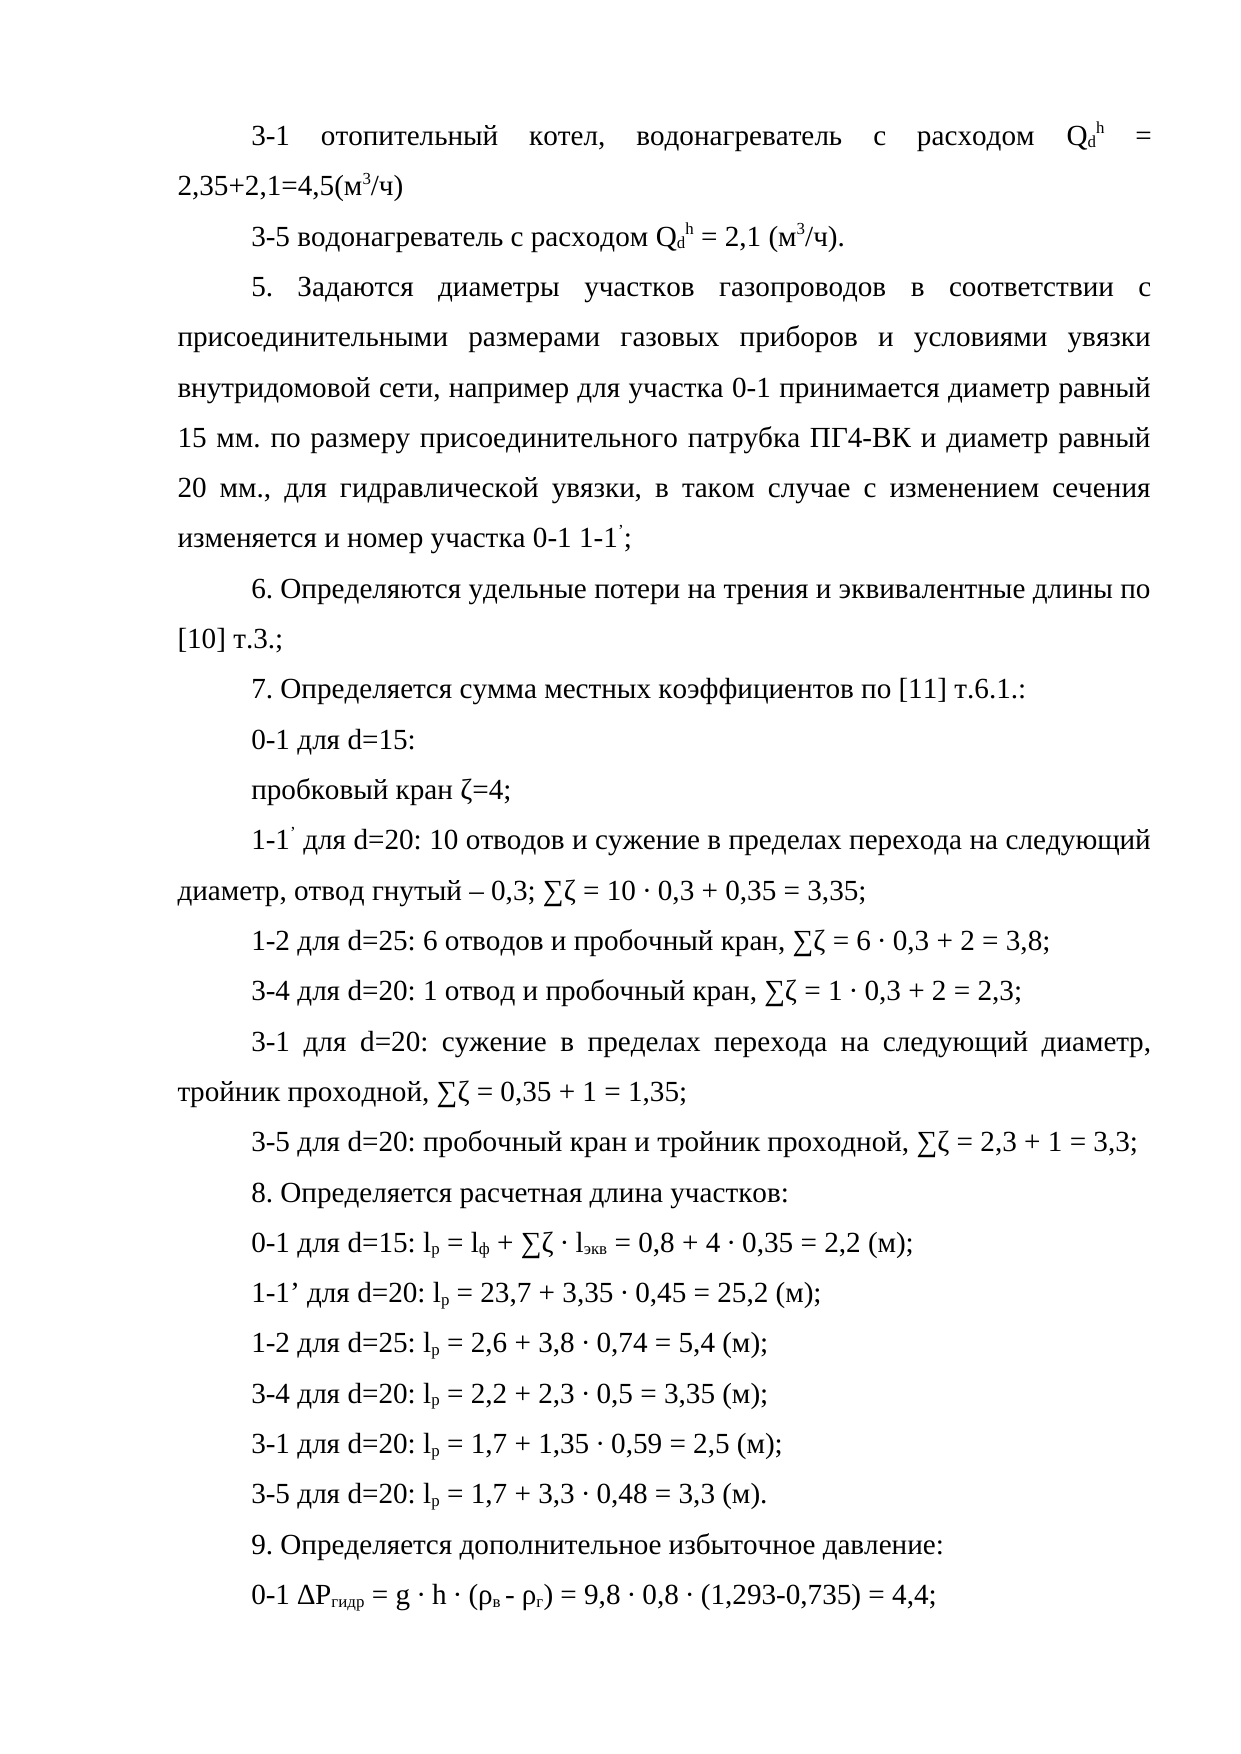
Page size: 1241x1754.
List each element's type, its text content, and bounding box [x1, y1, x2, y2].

text 1- для d=20: lp = 23,7 + 3,35 ∙ 0,45 = 25,2 (м); [177, 1275, 1152, 1309]
text пробковый кран ζ=4; [177, 772, 1152, 806]
text 0-1 для d=15: lр = lф + ∑ζ ∙ lэкв = 0,8 + 4 ∙ 0,35 = 2,2 (м); [177, 1225, 1152, 1258]
text 0-1 ∆Ргидр = g ∙ h ∙ (ρв - ρг) = 9,8 ∙ 0,8 ∙ (1,293-0,735) = 4,4; [177, 1577, 1152, 1611]
text 9. Определяется дополнительное избыточное давление: [177, 1527, 1152, 1560]
text 3-4 для d=20: 1 отвод и пробочный кран, ∑ζ = 1 ∙ 0,3 + 2 = 2,3; [177, 973, 1152, 1007]
text 0-1 для d=15: [177, 722, 1152, 755]
text 8. Определяется расчетная длина участков: [177, 1175, 1152, 1208]
text 3-5 для d=20: lр = 1,7 + 3,3 ∙ 0,48 = 3,3 (м). [177, 1477, 1152, 1510]
text 3-1 отопительный котел, водонагреватель с расходом Qdh = 2,35+2,1=4,5(м3/ч) [177, 118, 1152, 202]
text 1- для d=20: 10 отводов и сужение в пределах перехода на следующий диаметр, отвод гнутый – 0,3; ∑ζ = 10 ∙ 0,3 + 0,35 = 3,35; [177, 822, 1152, 906]
text 3-1 для d=20: сужение в пределах перехода на следующий диаметр, тройник проходной, ∑ζ = 0,35 + 1 = 1,35; [177, 1024, 1152, 1108]
text 1-2 для d=25: lp = 2,6 + 3,8 ∙ 0,74 = 5,4 (м); [177, 1326, 1152, 1359]
text 6. Определяются удельные потери на трения и эквивалентные длины по [10] т.3.; [177, 571, 1152, 655]
text 5. Задаются диаметры участков газопроводов в соответствии с присоединительными размерами газовых приборов и условиями увязки внутридомовой сети, например для участка 0-1 принимается диаметр равный . по размеру присоединительного патрубка ПГ4-ВК и диаметр равный ., для гидравлической увязки, в таком случае с изменением сечения изменяется и номер участка 0-1 1-; [177, 269, 1152, 554]
text 3-5 водонагреватель с расходом Qdh = 2,1 (м3/ч). [177, 219, 1152, 252]
text 3-1 для d=20: lp = 1,7 + 1,35 ∙ 0,59 = 2,5 (м); [177, 1426, 1152, 1460]
text 3-4 для d=20: lp = 2,2 + 2,3 ∙ 0,5 = 3,35 (м); [177, 1376, 1152, 1409]
text 3-5 для d=20: пробочный кран и тройник проходной, ∑ζ = 2,3 + 1 = 3,3; [177, 1124, 1152, 1158]
text 7. Определяется сумма местных коэффициентов по [11] т.6.1.: [177, 672, 1152, 705]
text 1-2 для d=25: 6 отводов и пробочный кран, ∑ζ = 6 ∙ 0,3 + 2 = 3,8; [177, 923, 1152, 957]
